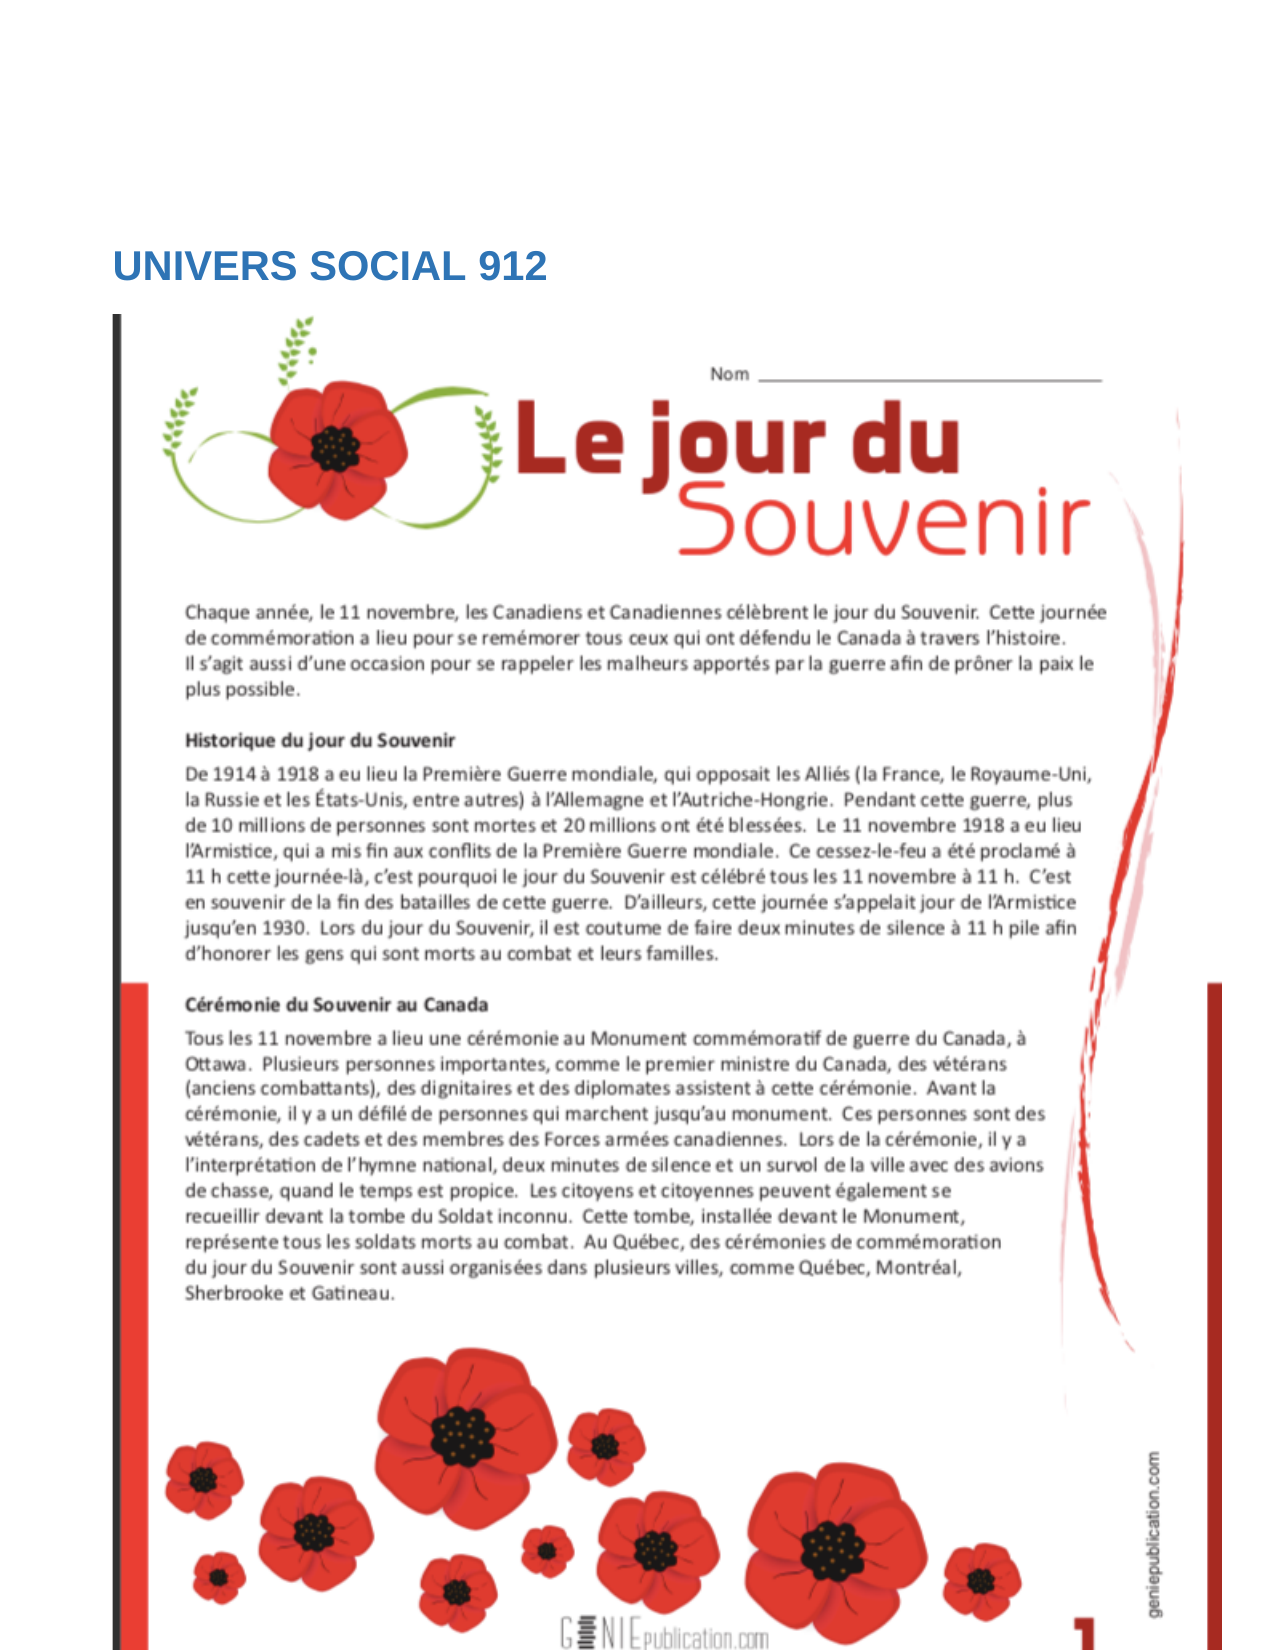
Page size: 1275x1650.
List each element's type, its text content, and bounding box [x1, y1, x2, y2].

picture [112, 314, 1222, 1650]
text UNIVERS SOCIAL 912 [112, 242, 1162, 289]
